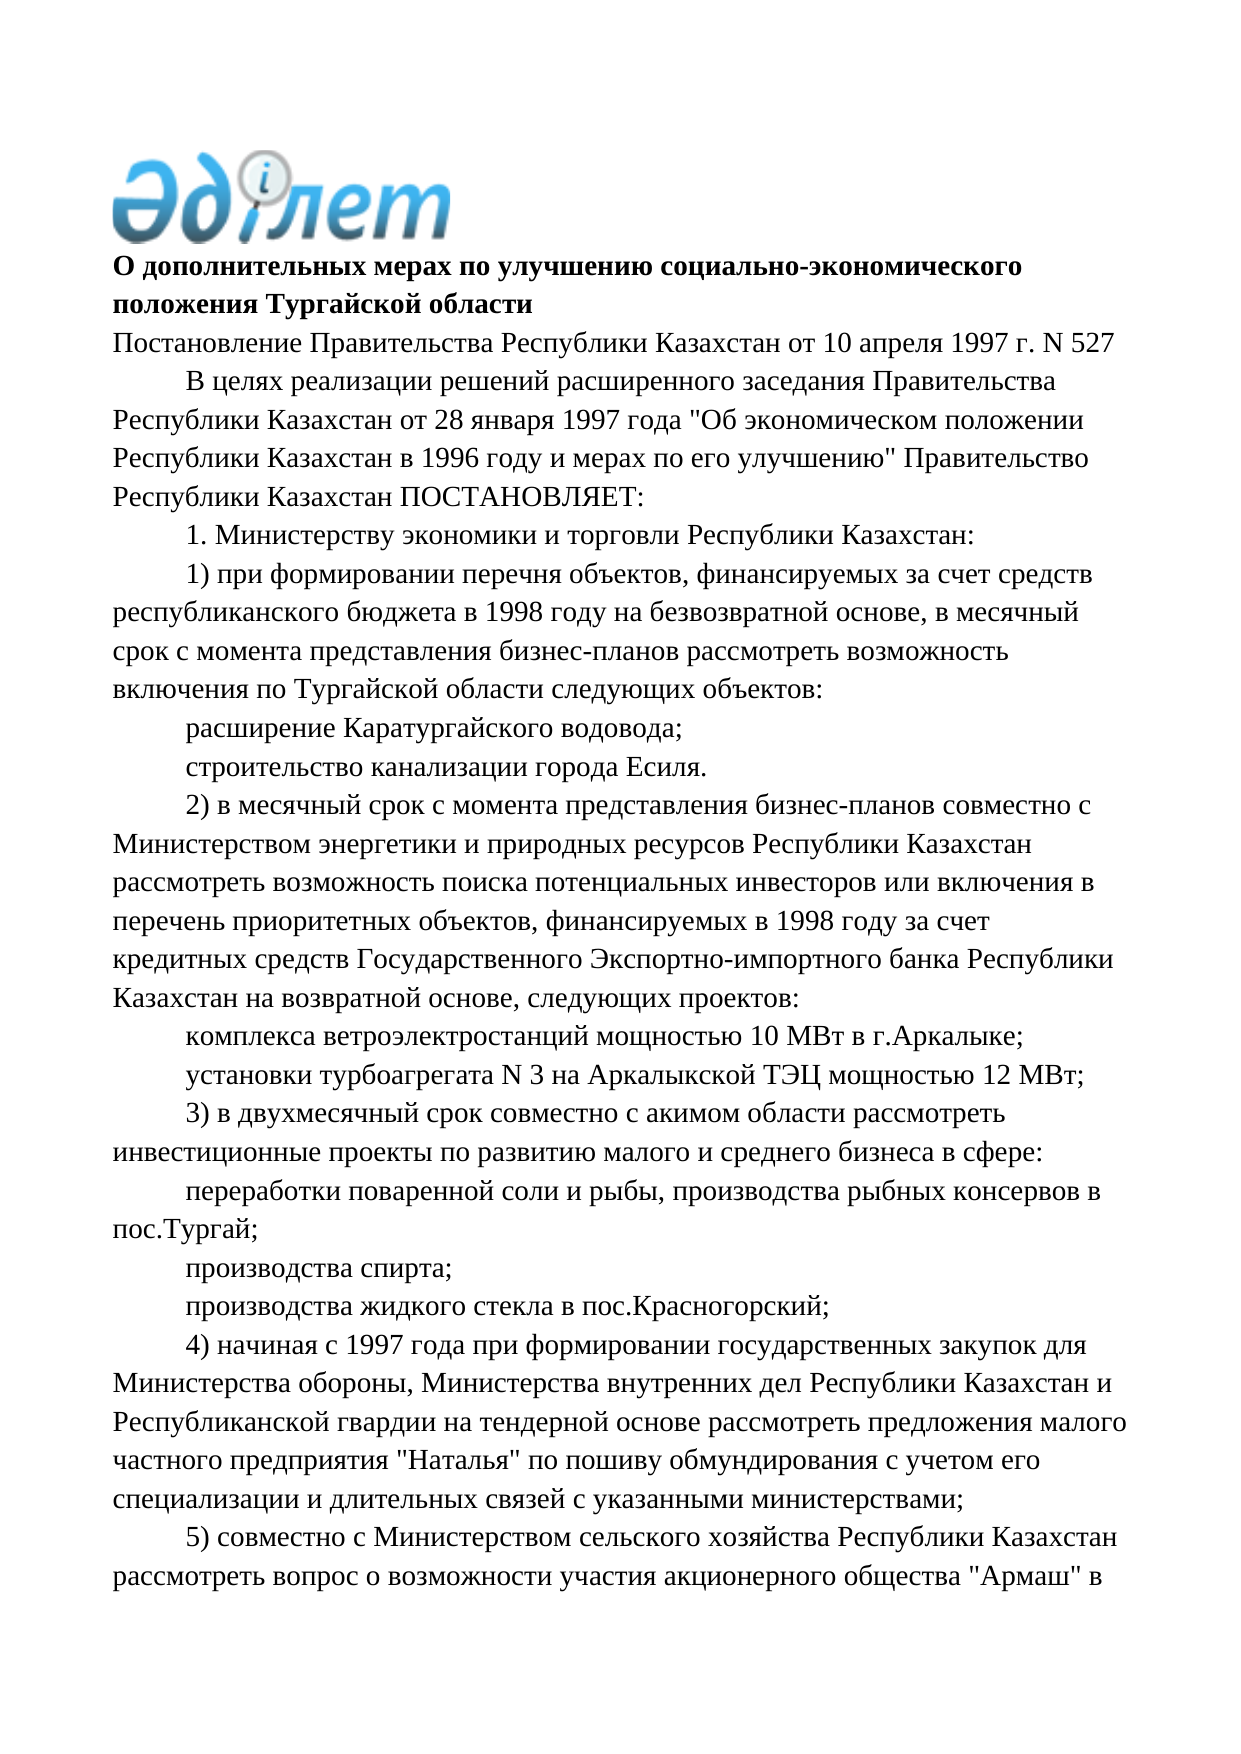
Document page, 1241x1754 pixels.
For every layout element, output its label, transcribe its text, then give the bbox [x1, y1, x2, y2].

picture [112, 150, 451, 244]
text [112, 363, 1128, 1592]
text О дополнительных мерах по улучшению социально-экономического положения Тургайской области [112, 248, 1128, 320]
text Постановление Правительства Республики Казахстан от 10 апреля 1997 г. N 527 [112, 325, 1128, 358]
